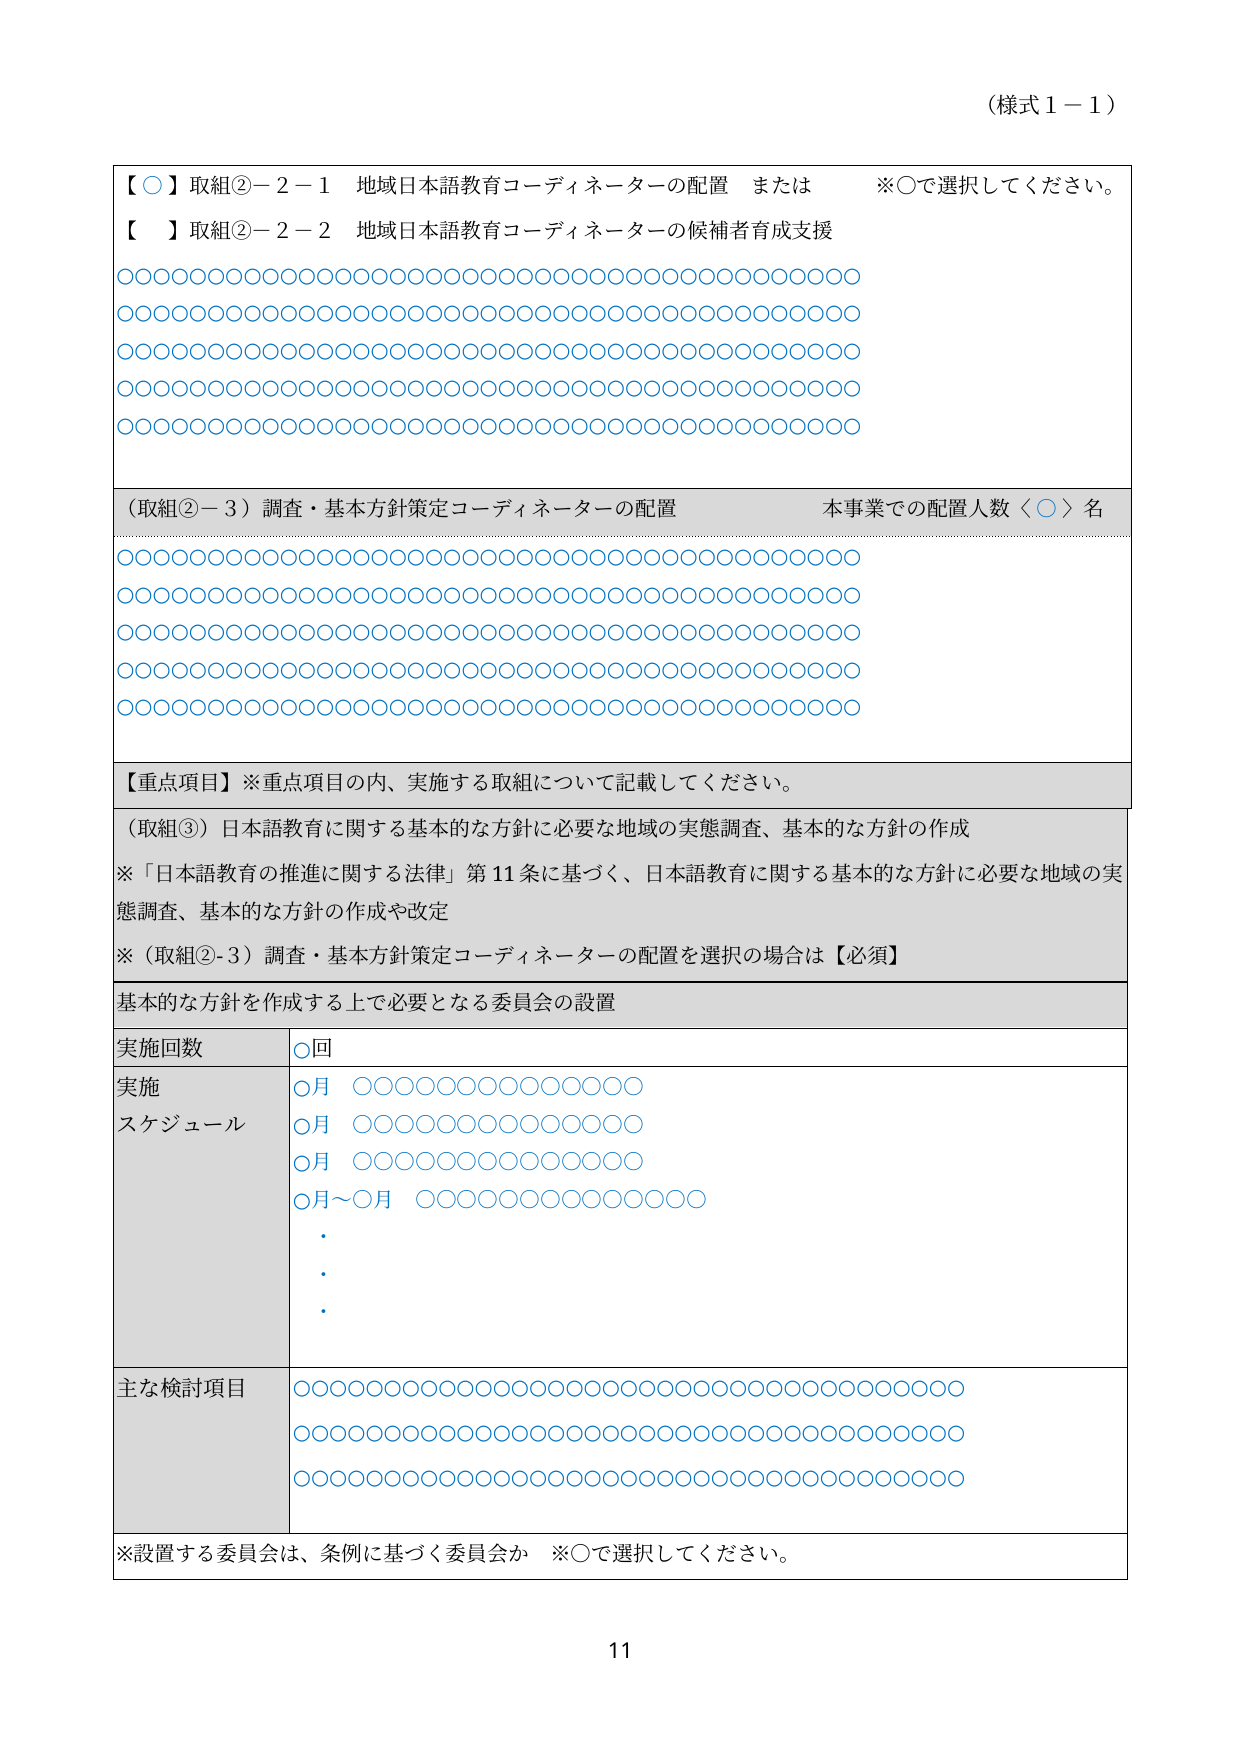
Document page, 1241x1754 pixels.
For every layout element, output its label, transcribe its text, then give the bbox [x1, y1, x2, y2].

table_cell 実施 スケジュール [114, 1067, 289, 1367]
table_cell ○○○○○○○○○○○○○○○○○○○○○○○○○○○○○○○○○○○○○○○○○ ○○○○○○○○○○○○○○○○○○○○○○○○○○○○○○○○○○○○○○○○○ ○○○○○○○○○○○○○○○○○○○○○○○○○○○○○○○○○○○○○○○○○ ○○○○○○○○○○○○○○○○○○○○○○○○○○○○○○○○○○○○○○○○○ ○○○○○○○○○○○○○○○○○○○○○○○○○○○○○○○○○○○○○○○○○ [114, 536, 1131, 762]
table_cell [114, 1534, 1127, 1579]
table_cell 基本的な方針を作成する上で必要となる委員会の設置 [114, 983, 1127, 1027]
table_cell （取組②－３）調査・基本方針策定コーディネーターの配置 本事業での配置人数〈 ○ 〉名 [114, 489, 1131, 536]
table_cell 【重点項目】※重点項目の内、実施する取組について記載してください。 [114, 763, 1131, 808]
table_cell ○月 ○○○○○○○○○○○○○○ ○月 ○○○○○○○○○○○○○○ ○月 ○○○○○○○○○○○○○○ ○月～○月 ○○○○○○○○○○○○○○ ・ ・ ・ [290, 1067, 1127, 1367]
table_cell ○回 [290, 1029, 1127, 1066]
table_cell 実施回数 [114, 1029, 289, 1066]
table_cell ○○○○○○○○○○○○○○○○○○○○○○○○○○○○○○○○○○○○○ ○○○○○○○○○○○○○○○○○○○○○○○○○○○○○○○○○○○○○ ○○○○○○○○○○○○○○○○○○○○○○○○○○○○○○○○○○○○○ [290, 1368, 1127, 1533]
table_cell 主な検討項目 [114, 1368, 289, 1533]
table_cell 【 ○ 】取組②－２－１ 地域日本語教育コーディネーターの配置 または ※○で選択してください。 【 】取組②－２－２ 地域日本語教育コーディネーターの候補者育成支援 ○○○○○○○○○○○○○○○○○○○○○○○○○○○○○○○○○○○○○○○○○ ○○○○○○○○○○○○○○○○○○○○○○○○○○○○○○○○○○○○○○○○○ ○○○○○○○○○○○○○○○○○○○○○○○○○○○○○○○○○○○○○○○○○ ○○○○○○○○○○○○○○○○○○○○○○○○○○○○○○○○○○○○○○○○○ ○○○○○○○○○○○○○○○○○○○○○○○○○○○○○○○○○○○○○○○○○ [114, 166, 1131, 488]
table_cell （取組③）日本語教育に関する基本的な方針に必要な地域の実態調査、基本的な方針の作成 ※「日本語教育の推進に関する法律」第11条に基づく、日本語教育に関する基本的な方針に必要な地域の実態調査、基本的な方針の作成や改定 ※（取組②-３）調査・基本方針策定コーディネーターの配置を選択の場合は【必須】 [114, 809, 1127, 981]
